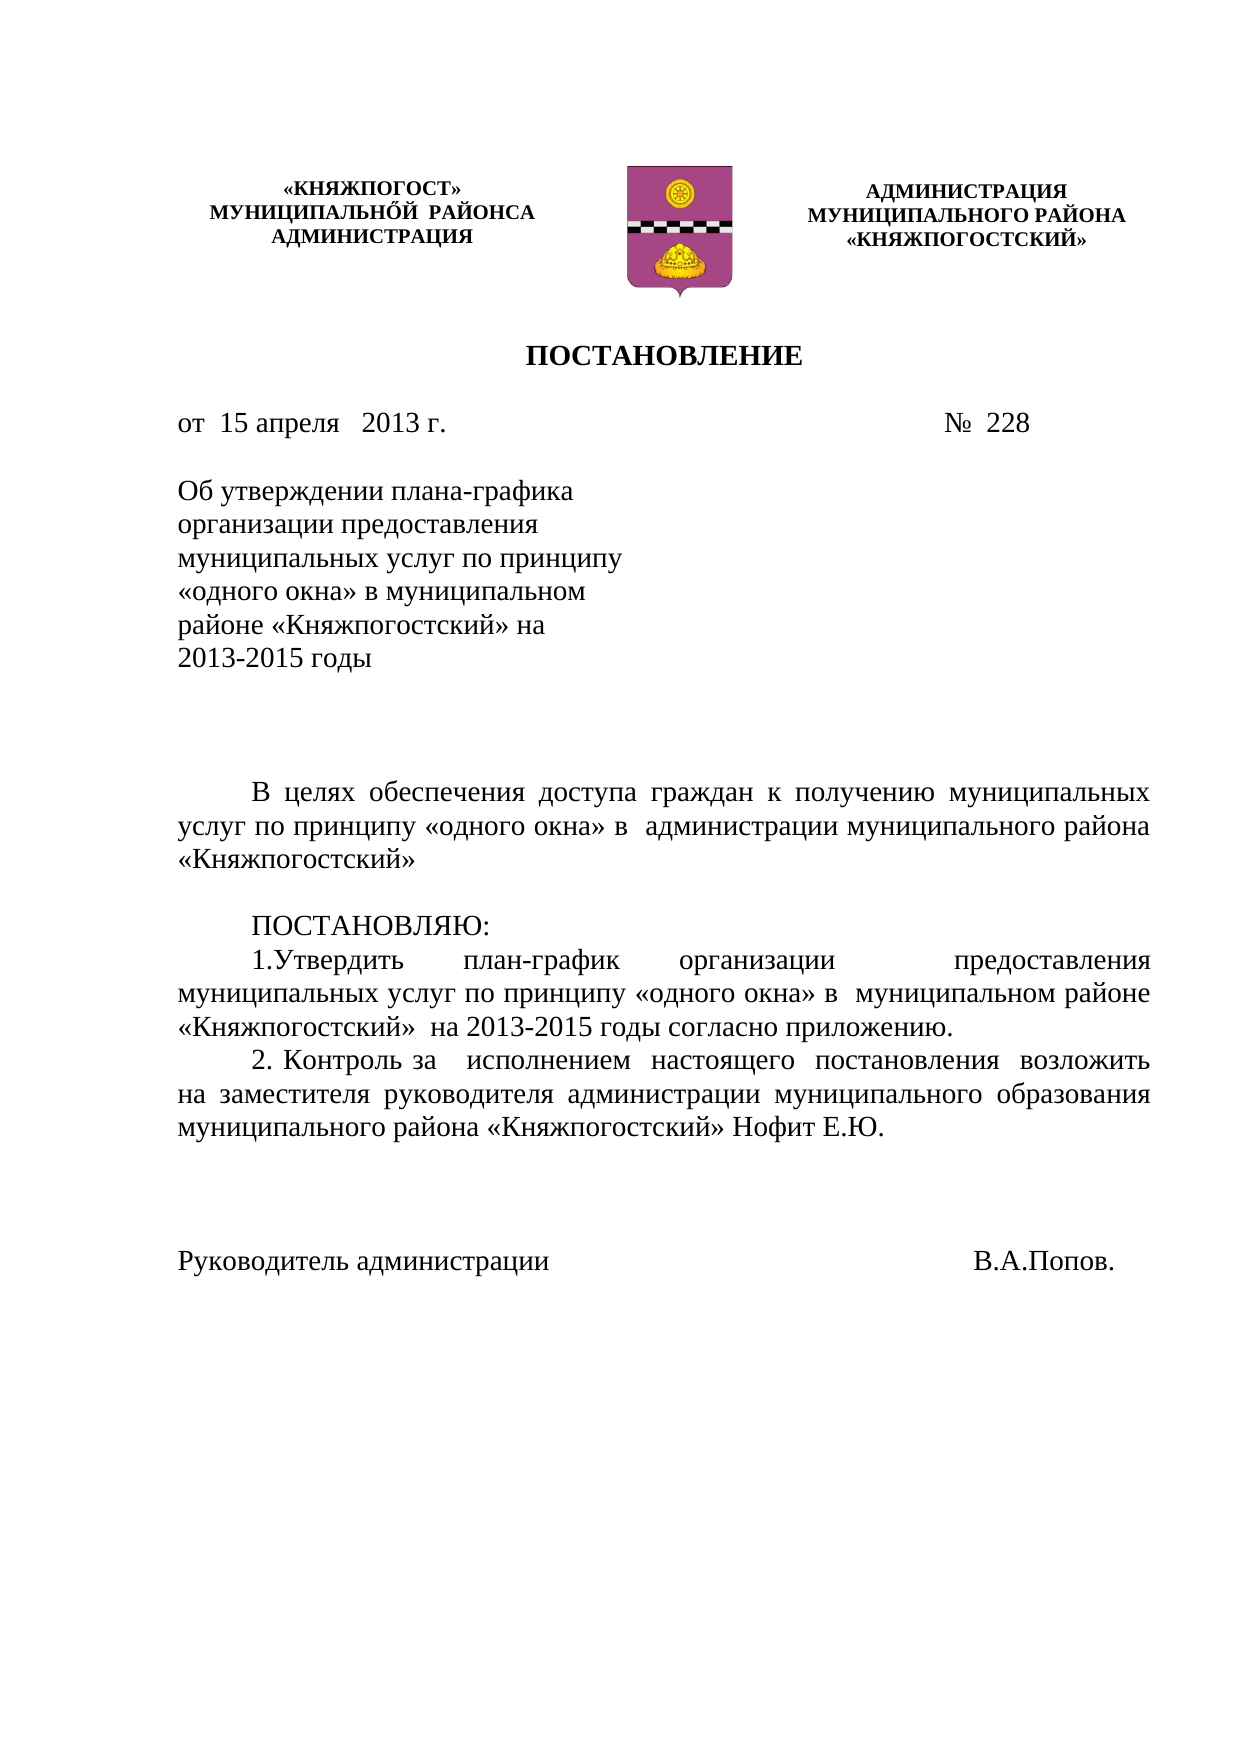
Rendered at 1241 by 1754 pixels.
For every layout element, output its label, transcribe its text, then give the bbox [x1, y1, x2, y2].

picture [627, 166, 733, 298]
text организации предоставления [177, 506, 1152, 540]
text муниципальных услуг по принципу [177, 540, 1152, 573]
text ПОСТАНОВЛЕНИЕ [177, 338, 1152, 372]
text 2013-2015 годы [177, 640, 1152, 674]
subtitle Руководитель администрации В.А.Попов. [177, 1243, 1152, 1276]
text В целях обеспечения доступа граждан к получению муниципальных услуг по принципу «одного окна» в администрации муниципального района «Княжпогостский» [177, 774, 1152, 875]
text от 15 апреля 2013 г. № 228 [177, 406, 1152, 439]
text районе «Княжпогостский» на [177, 607, 1152, 640]
text ПОСТАНОВЛЯЮ: [177, 908, 1152, 942]
text «одного окна» в муниципальном [177, 573, 1152, 607]
text 2. Контроль за исполнением настоящего постановления возложить на заместителя руководителя администрации муниципального образования муниципального района «Княжпогостский» Нофит Е.Ю. [177, 1042, 1152, 1143]
text Об утверждении плана-графика [177, 473, 1152, 506]
text 1.Утвердить план-график организации предоставления муниципальных услуг по принципу «одного окна» в муниципальном районе «Княжпогостский» на 2013-2015 годы согласно приложению. [177, 942, 1152, 1042]
